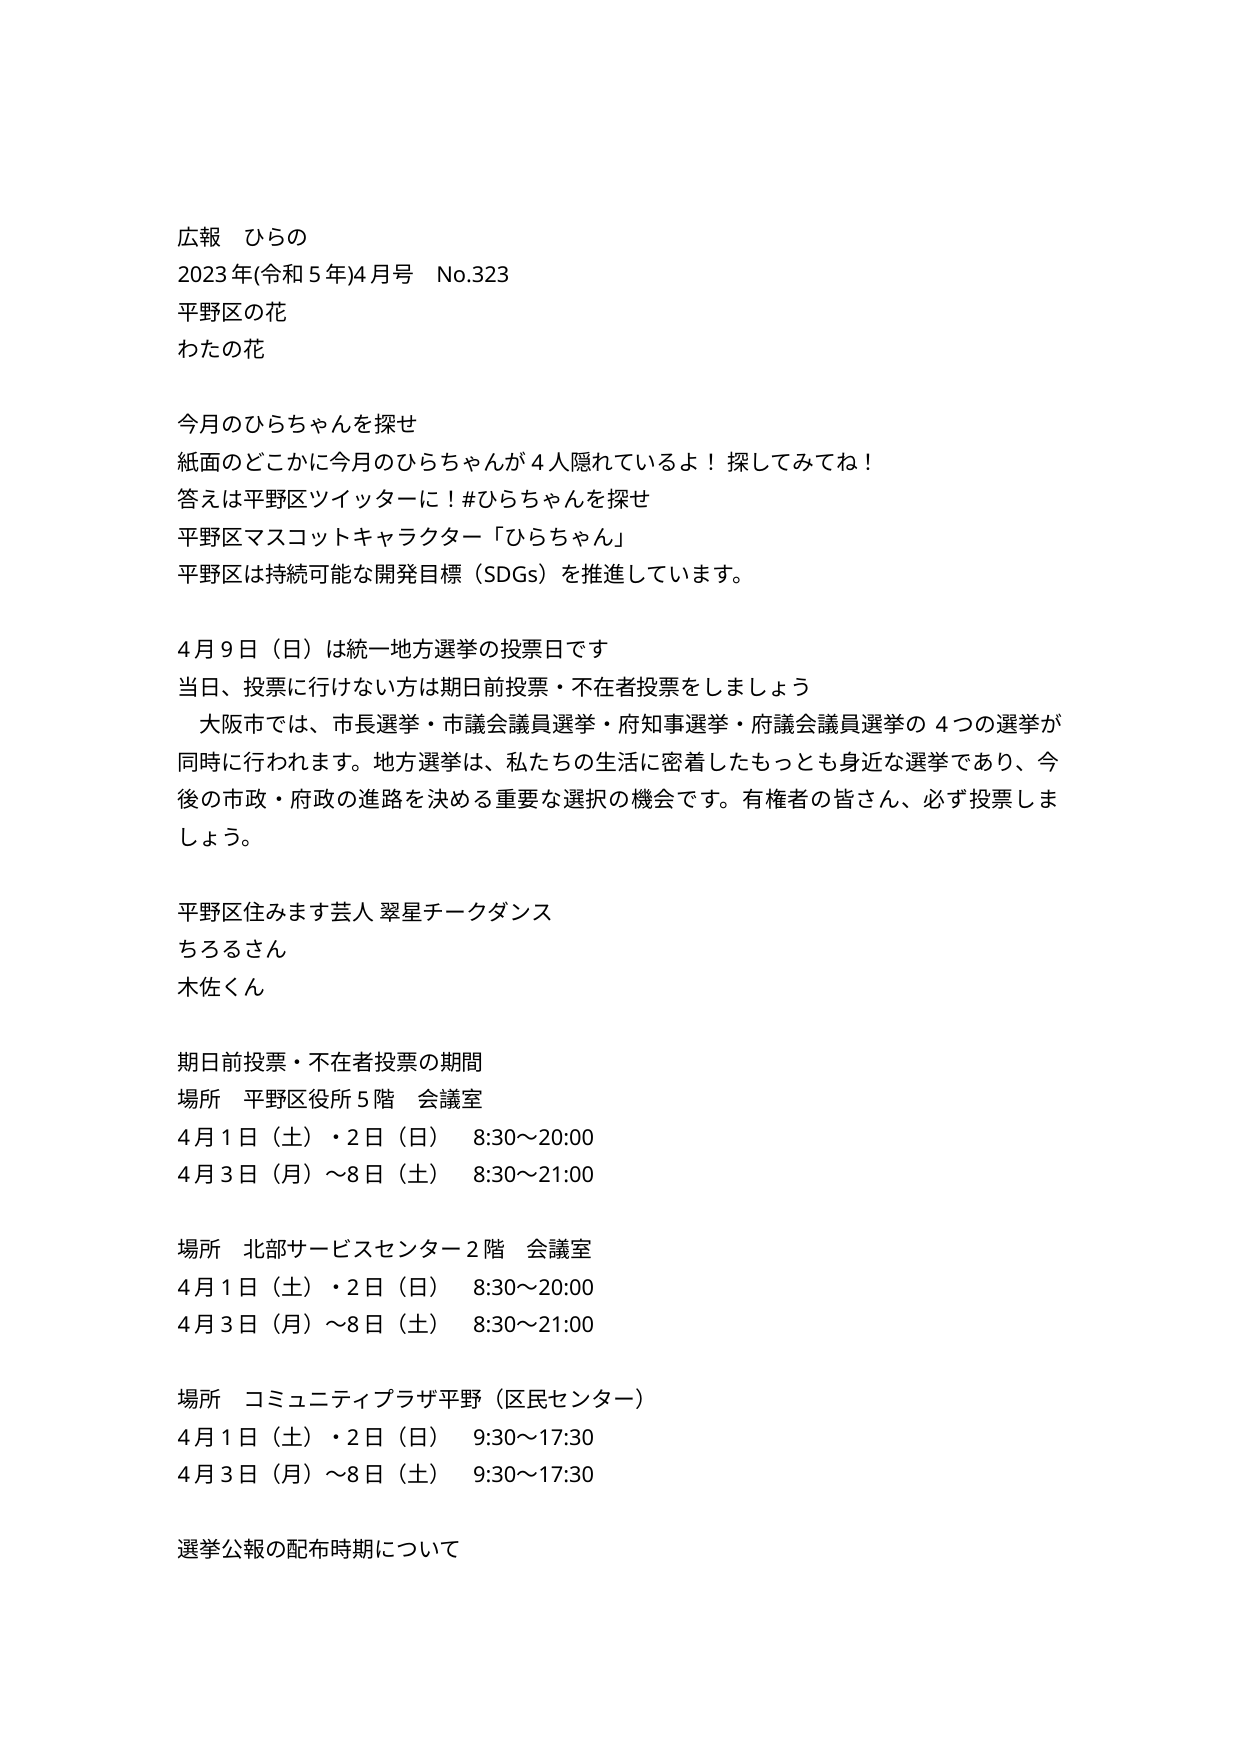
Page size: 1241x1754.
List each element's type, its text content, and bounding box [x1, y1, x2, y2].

text 平野区マスコットキャラクター「ひらちゃん」 [177, 517, 1063, 554]
text 平野区は持続可能な開発目標（SDGs）を推進しています。 [177, 554, 1063, 592]
text 4月3日（月）〜8日（土） 9:30〜17:30 [177, 1454, 1063, 1492]
text 4月3日（月）〜8日（土） 8:30〜21:00 [177, 1154, 1063, 1192]
text ちろるさん [177, 929, 1063, 967]
text 場所 コミュニティプラザ平野（区民センター） [177, 1379, 1063, 1417]
text 4月1日（土）・2日（日） 8:30〜20:00 [177, 1267, 1063, 1304]
text 広報 ひらの [177, 217, 1063, 254]
text 4月3日（月）〜8日（土） 8:30〜21:00 [177, 1304, 1063, 1342]
text 4月9日（日）は統一地方選挙の投票日です [177, 629, 1063, 667]
text 4月1日（土）・2日（日） 9:30〜17:30 [177, 1417, 1063, 1454]
text 2023年(令和5年)4月号 No.323 [177, 254, 1063, 292]
text 平野区の花 [177, 292, 1063, 329]
text 期日前投票・不在者投票の期間 [177, 1042, 1063, 1079]
text 紙面のどこかに今月のひらちゃんが4人隠れているよ！ 探してみてね！ [177, 442, 1063, 479]
text 場所 平野区役所5階 会議室 [177, 1079, 1063, 1117]
text 答えは平野区ツイッターに！#ひらちゃんを探せ [177, 479, 1063, 517]
text 今月のひらちゃんを探せ [177, 404, 1063, 442]
text 選挙公報の配布時期について [177, 1529, 1063, 1567]
text 大阪市では、市長選挙・市議会議員選挙・府知事選挙・府議会議員選挙の4つの選挙が同時に行われます。地方選挙は、私たちの生活に密着したもっとも身近な選挙であり、今後の市政・府政の進路を決める重要な選択の機会です。有権者の皆さん、必ず投票しましょう。 [177, 704, 1063, 854]
text わたの花 [177, 329, 1063, 367]
text 当日、投票に行けない方は期日前投票・不在者投票をしましょう [177, 667, 1063, 704]
text 平野区住みます芸人 翠星チークダンス [177, 892, 1063, 929]
text 場所 北部サービスセンター2階 会議室 [177, 1229, 1063, 1267]
text 木佐くん [177, 967, 1063, 1004]
text 4月1日（土）・2日（日） 8:30〜20:00 [177, 1117, 1063, 1154]
